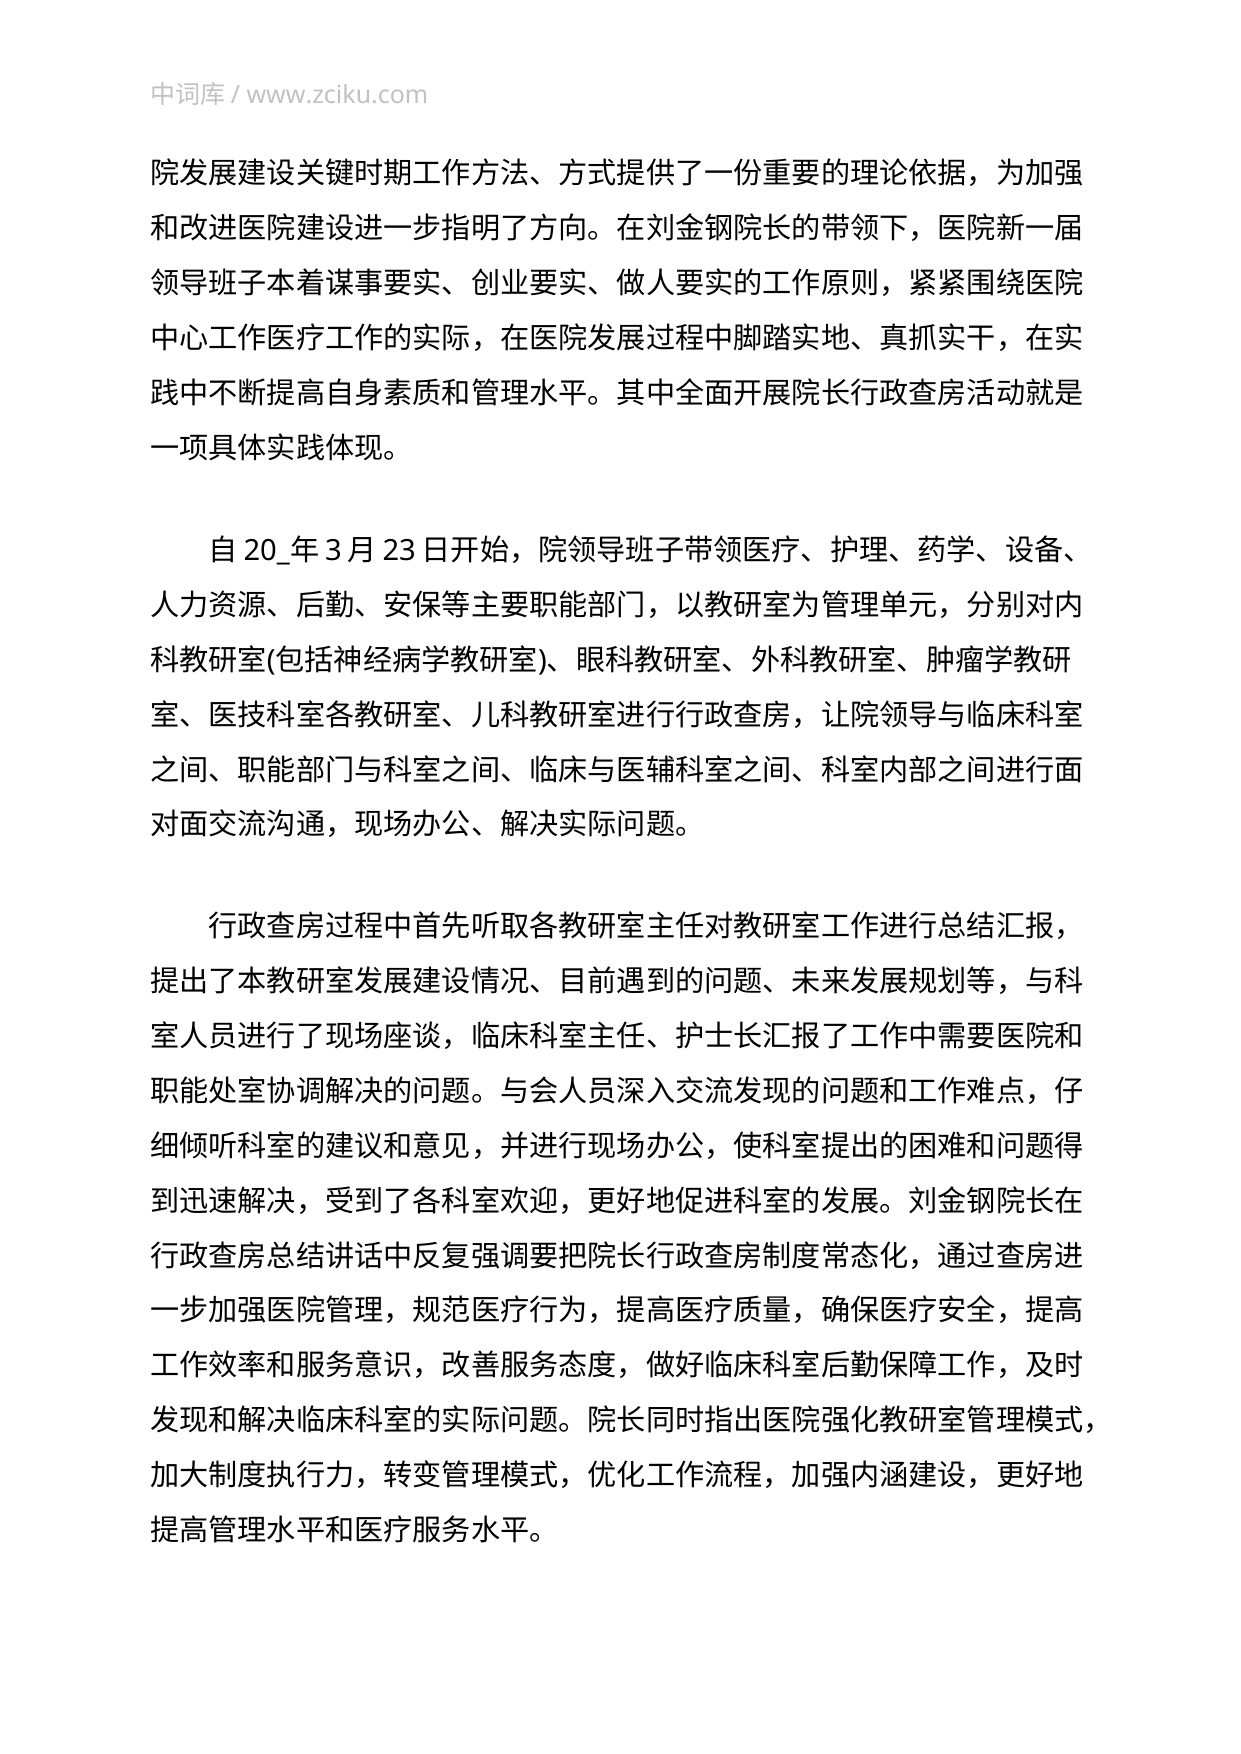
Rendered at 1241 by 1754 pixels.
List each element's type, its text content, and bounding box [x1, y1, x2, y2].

text 自20_年3月23日开始，院领导班子带领医疗、护理、药学、设备、人力资源、后勤、安保等主要职能部门，以教研室为管理单元，分别对内科教研室(包括神经病学教研室)、眼科教研室、外科教研室、肿瘤学教研室、医技科室各教研室、儿科教研室进行行政查房，让院领导与临床科室之间、职能部门与科室之间、临床与医辅科室之间、科室内部之间进行面对面交流沟通，现场办公、解决实际问题。 [150, 526, 1090, 843]
text 行政查房过程中首先听取各教研室主任对教研室工作进行总结汇报，提出了本教研室发展建设情况、目前遇到的问题、未来发展规划等，与科室人员进行了现场座谈，临床科室主任、护士长汇报了工作中需要医院和职能处室协调解决的问题。与会人员深入交流发现的问题和工作难点，仔细倾听科室的建议和意见，并进行现场办公，使科室提出的困难和问题得到迅速解决，受到了各科室欢迎，更好地促进科室的发展。刘金钢院长在行政查房总结讲话中反复强调要把院长行政查房制度常态化，通过查房进一步加强医院管理，规范医疗行为，提高医疗质量，确保医疗安全，提高工作效率和服务意识，改善服务态度，做好临床科室后勤保障工作，及时发现和解决临床科室的实际问题。院长同时指出医院强化教研室管理模式，加大制度执行力，转变管理模式，优化工作流程，加强内涵建设，更好地提高管理水平和医疗服务水平。 [150, 903, 1090, 1549]
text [150, 150, 1090, 467]
